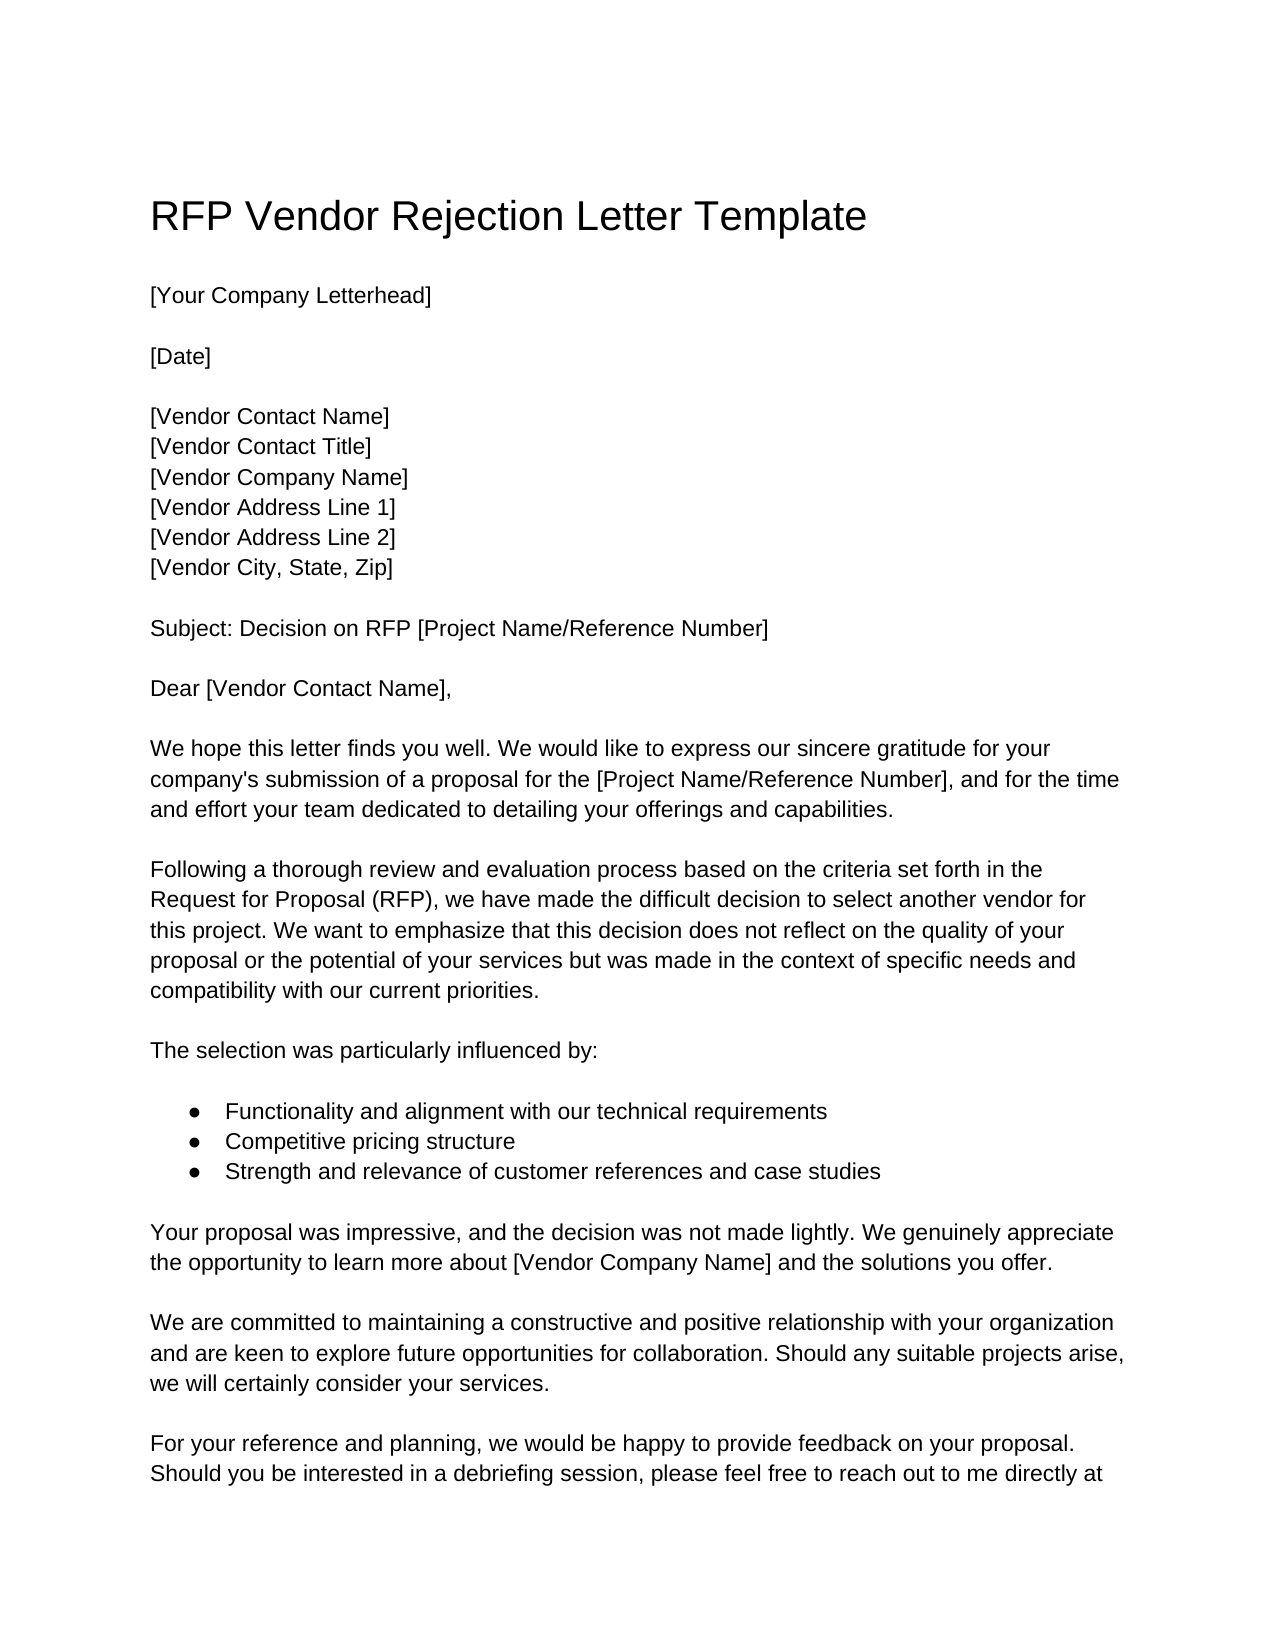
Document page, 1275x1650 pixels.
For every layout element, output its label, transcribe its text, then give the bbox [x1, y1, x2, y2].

subtitle RFP Vendor Rejection Letter Template [150, 192, 1125, 239]
text Dear [Vendor Contact Name], [150, 675, 1125, 701]
list Competitive pricing structure [187, 1128, 1125, 1154]
text [Vendor Address Line 2] [150, 524, 1125, 550]
list Strength and relevance of customer references and case studies [187, 1158, 1125, 1185]
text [150, 1430, 1125, 1487]
text [Vendor Address Line 1] [150, 494, 1125, 520]
text Your proposal was impressive, and the decision was not made lightly. We genuinely appreciate the opportunity to learn more about [Vendor Company Name] and the solutions you offer. [150, 1219, 1125, 1275]
list Functionality and alignment with our technical requirements [187, 1098, 1125, 1124]
text We hope this letter finds you well. We would like to express our sincere gratitude for your company's submission of a proposal for the [Project Name/Reference Number], and for the time and effort your team dedicated to detailing your offerings and capabilities. [150, 735, 1125, 822]
text We are committed to maintaining a constructive and positive relationship with your organization and are keen to explore future opportunities for collaboration. Should any suitable projects arise, we will certainly consider your services. [150, 1309, 1125, 1396]
text [Your Company Letterhead] [150, 282, 1125, 309]
text [Vendor Contact Title] [150, 433, 1125, 460]
text The selection was particularly influenced by: [150, 1037, 1125, 1064]
text Subject: Decision on RFP [Project Name/Reference Number] [150, 614, 1125, 641]
text [Date] [150, 343, 1125, 369]
text [Vendor Contact Name] [150, 403, 1125, 429]
text [Vendor City, State, Zip] [150, 554, 1125, 581]
text Following a thorough review and evaluation process based on the criteria set forth in the Request for Proposal (RFP), we have made the difficult decision to select another vendor for this project. We want to emphasize that this decision does not reflect on the quality of your proposal or the potential of your services but was made in the context of specific needs and compatibility with our current priorities. [150, 856, 1125, 1003]
text [Vendor Company Name] [150, 463, 1125, 490]
